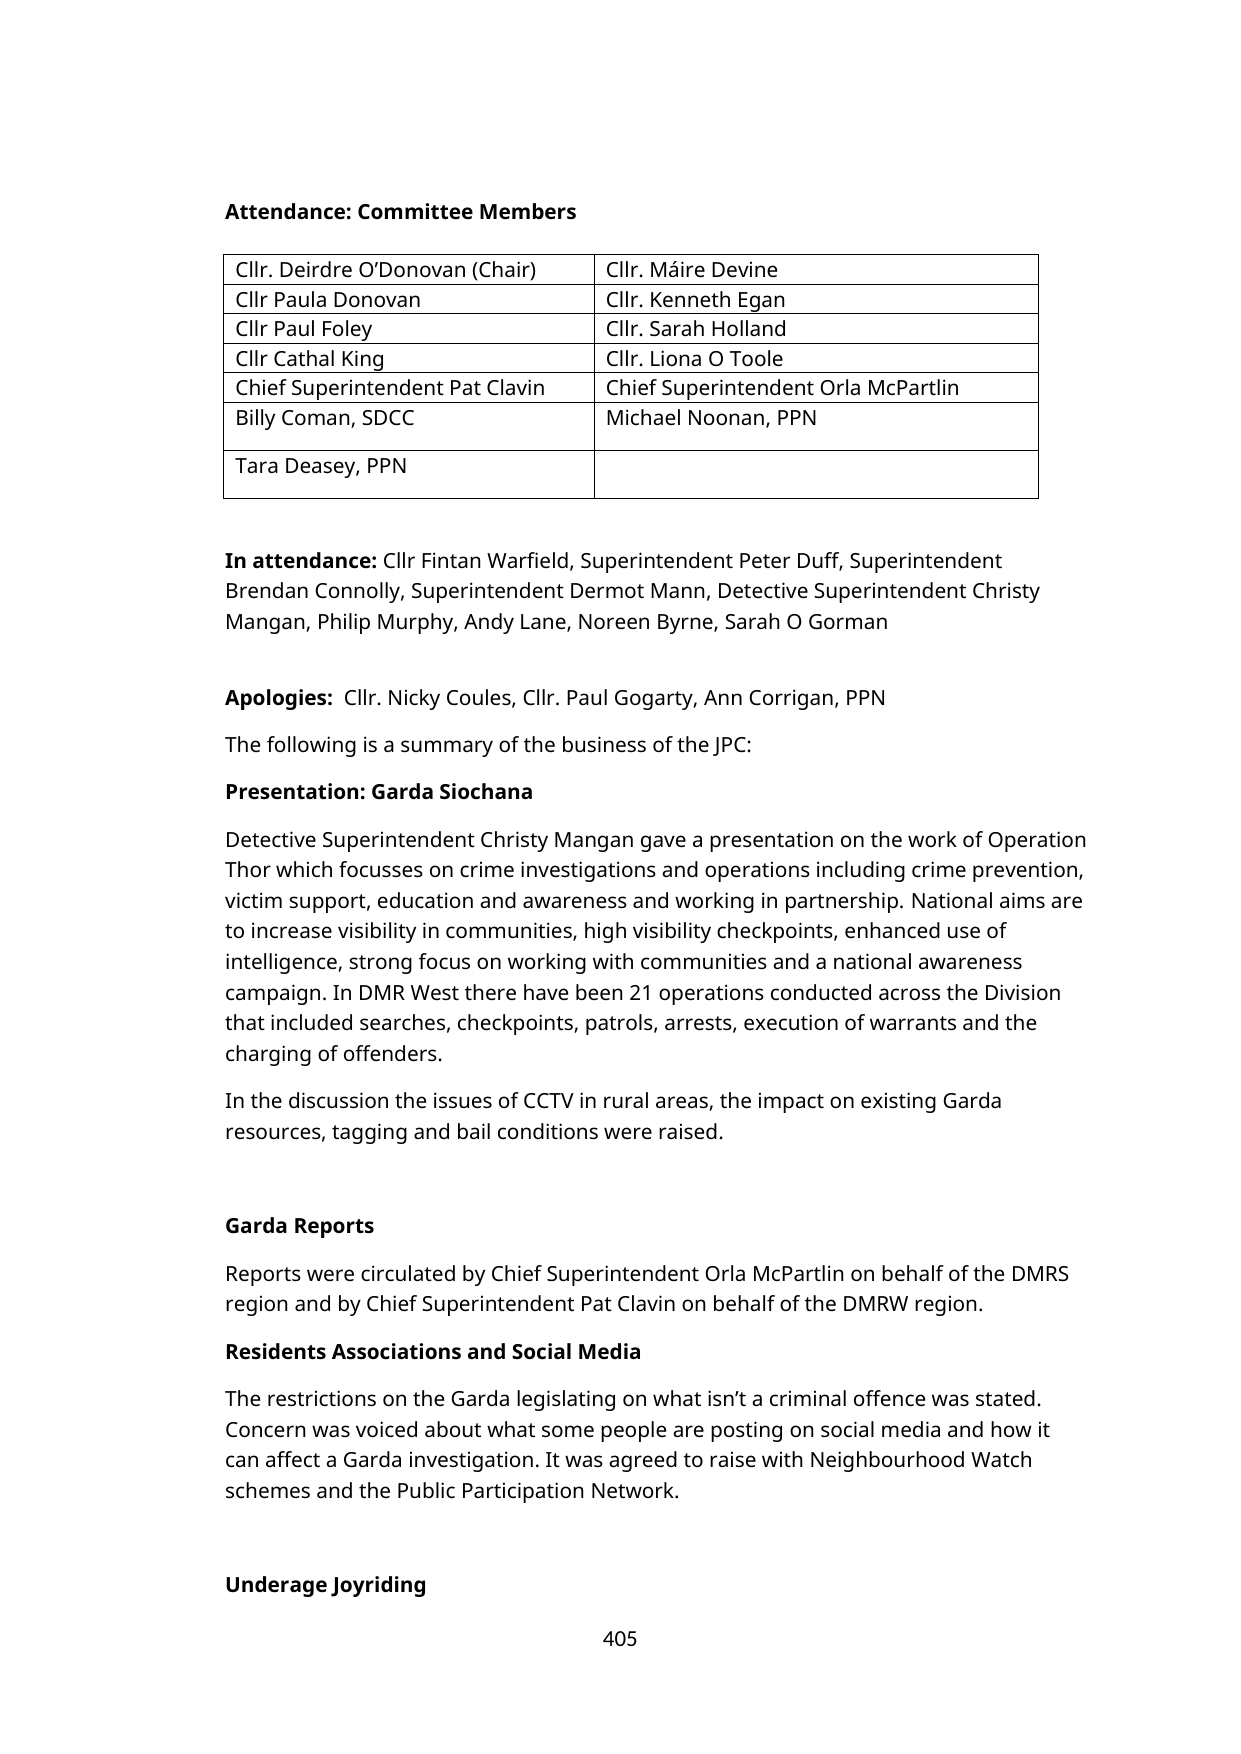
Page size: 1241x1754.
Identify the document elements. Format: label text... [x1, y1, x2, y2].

table_cell Tara Deasey, PPN [224, 451, 594, 498]
table_cell Michael Noonan, PPN [595, 403, 1038, 450]
table_cell [595, 451, 1038, 498]
text In the discussion the issues of CCTV in rural areas, the impact on existing Garda resources, tagging and bail conditions were raised. [225, 1086, 1090, 1146]
table_cell Cllr. Liona O Toole [595, 344, 1038, 372]
table_header Cllr. Deirdre O’Donovan (Chair) [224, 255, 594, 284]
table_cell Chief Superintendent Pat Clavin [224, 373, 594, 402]
text Apologies: Cllr. Nicky Coules, Cllr. Paul Gogarty, Ann Corrigan, PPN [150, 683, 1090, 711]
text Residents Associations and Social Media [150, 1337, 1090, 1365]
text The following is a summary of the business of the JPC: [150, 730, 1090, 759]
table_cell Cllr Cathal King [224, 344, 594, 372]
table_cell Cllr Paula Donovan [224, 285, 594, 313]
table_cell Cllr. Kenneth Egan [595, 285, 1038, 313]
text Garda Reports [150, 1212, 1090, 1240]
text In attendance: Cllr Fintan Warfield, Superintendent Peter Duff, Superintendent Brendan Connolly, Superintendent Dermot Mann, Detective Superintendent Christy Mangan, , Andy Lane, Noreen Byrne, Sarah O Gorman [225, 546, 1066, 636]
table_cell Cllr. Sarah Holland [595, 314, 1038, 343]
table_cell Chief Superintendent Orla McPartlin [595, 373, 1038, 402]
text The restrictions on the Garda legislating on what isn’t a criminal offence was stated. Concern was voiced about what some people are posting on social media and how it can affect a Garda investigation. It was agreed to raise with Neighbourhood Watch schemes and the Public Participation Network. [225, 1384, 1090, 1504]
text Underage Joyriding [150, 1571, 1090, 1599]
text Attendance Committee Members [150, 197, 1066, 226]
text Reports were circulated by Chief Superintendent Orla McPartlin on behalf of the DMRS region and by Chief Superintendent Pat Clavin on behalf of the DMRW region. [225, 1259, 1090, 1318]
table_header Cllr. Máire Devine [595, 255, 1038, 284]
text Presentation: Garda Siochana [150, 777, 1090, 806]
text Detective Superintendent Christy Mangan gave a presentation on the work of Operation Thor which focusses on crime investigations and operations including crime prevention, victim support, education and awareness and working in partnership. National aims are to increase visibility in communities, high visibility checkpoints, enhanced use of intelligence, strong focus on working with communities and a national awareness campaign. In DMR West there have been 21 operations conducted across the Division that included searches, checkpoints, patrols, arrests, execution of warrants and the charging of offenders. [225, 825, 1090, 1068]
table_cell Billy Coman, SDCC [224, 403, 594, 450]
table_cell Cllr Paul Foley [224, 314, 594, 343]
